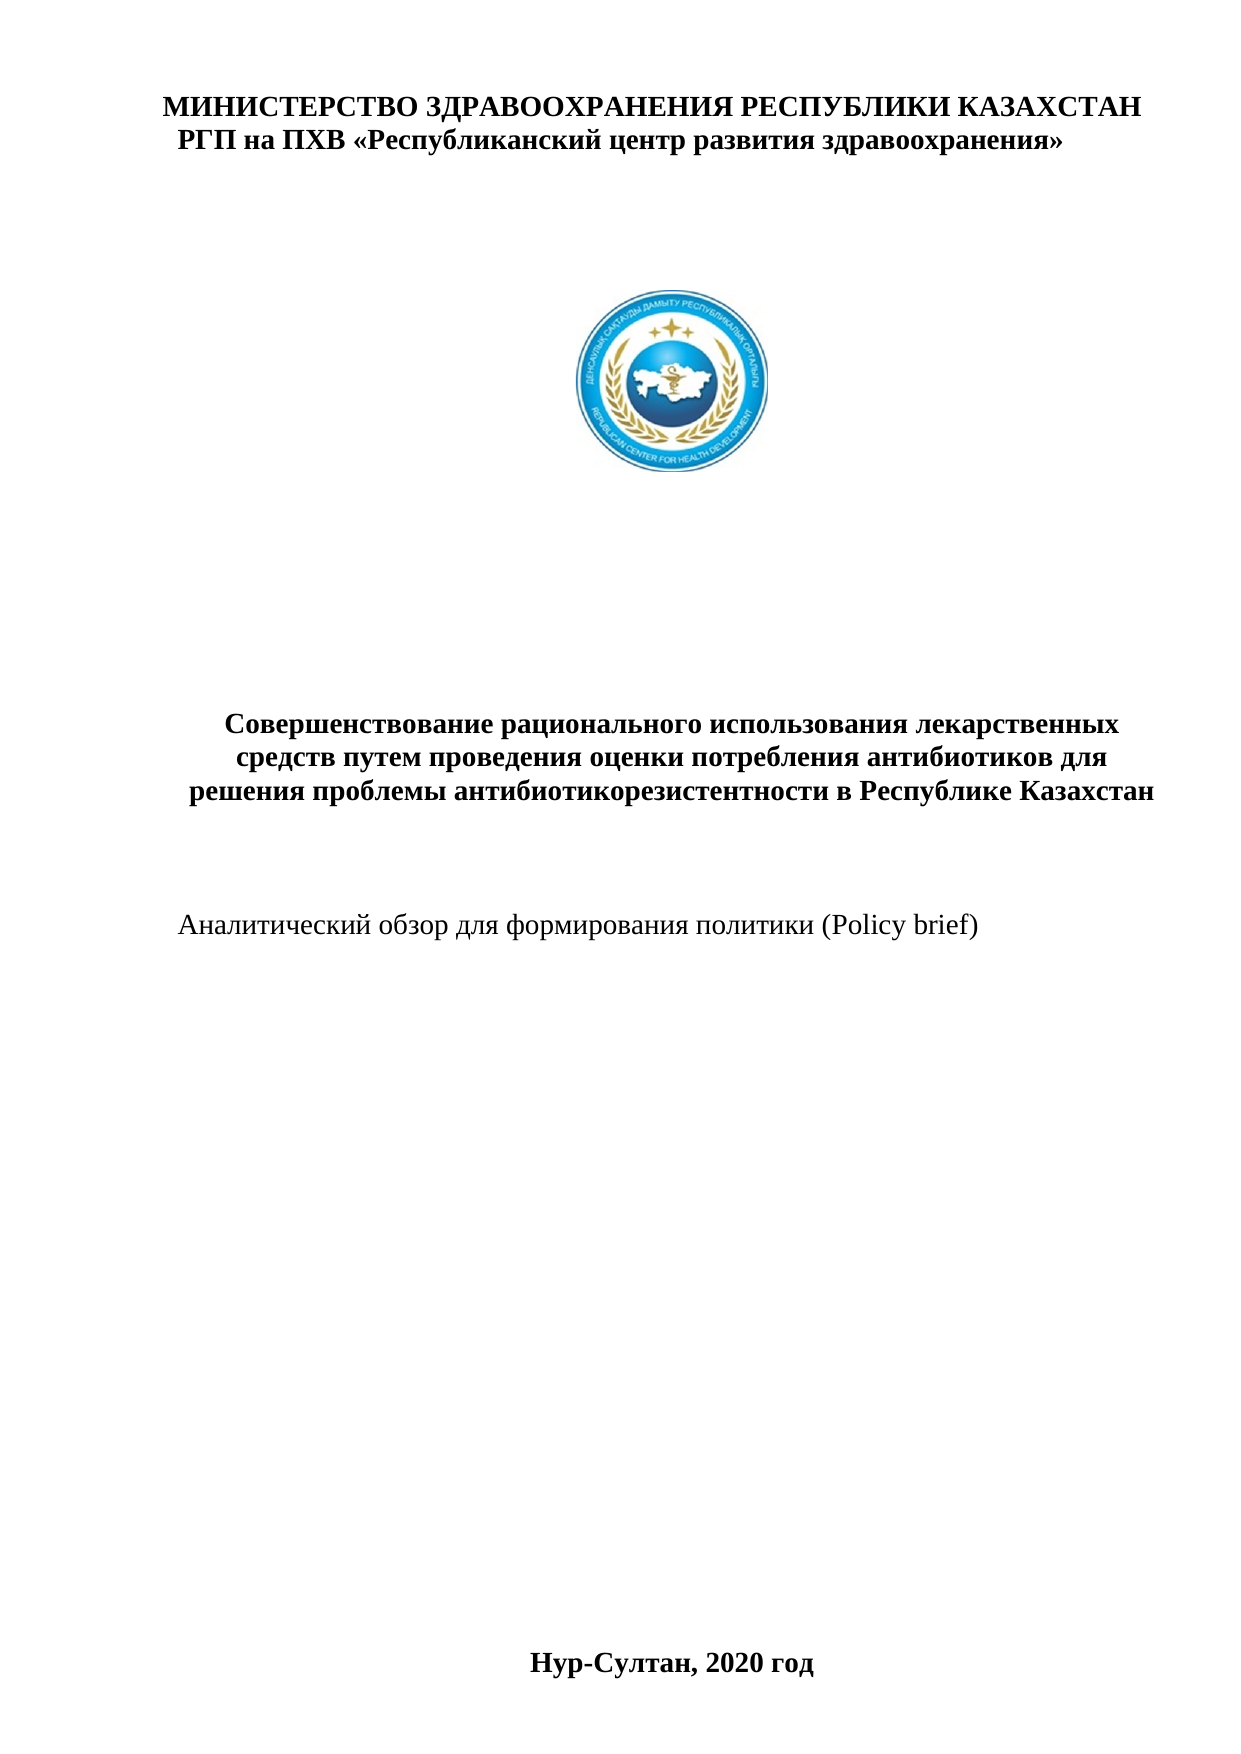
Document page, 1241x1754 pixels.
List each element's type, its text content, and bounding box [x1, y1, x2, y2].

text Совершенствование рационального использования лекарственных средств путем проведения оценки потребления антибиотиков для решения проблемы антибиотикорезистентности в Республике Казахстан [177, 706, 1166, 807]
text Аналитический обзор для формирования политики (Policy brief) [177, 907, 1166, 941]
picture [575, 290, 768, 472]
text РГП на ПХВ «Республиканский центр развития здравоохранения» [177, 122, 1166, 156]
text МИНИСТЕРСТВО ЗДРАВООХРАНЕНИЯ РЕСПУБЛИКИ КАЗАХСТАН [162, 89, 1166, 122]
text Нур-Султан, 2020 год [177, 1645, 1166, 1679]
